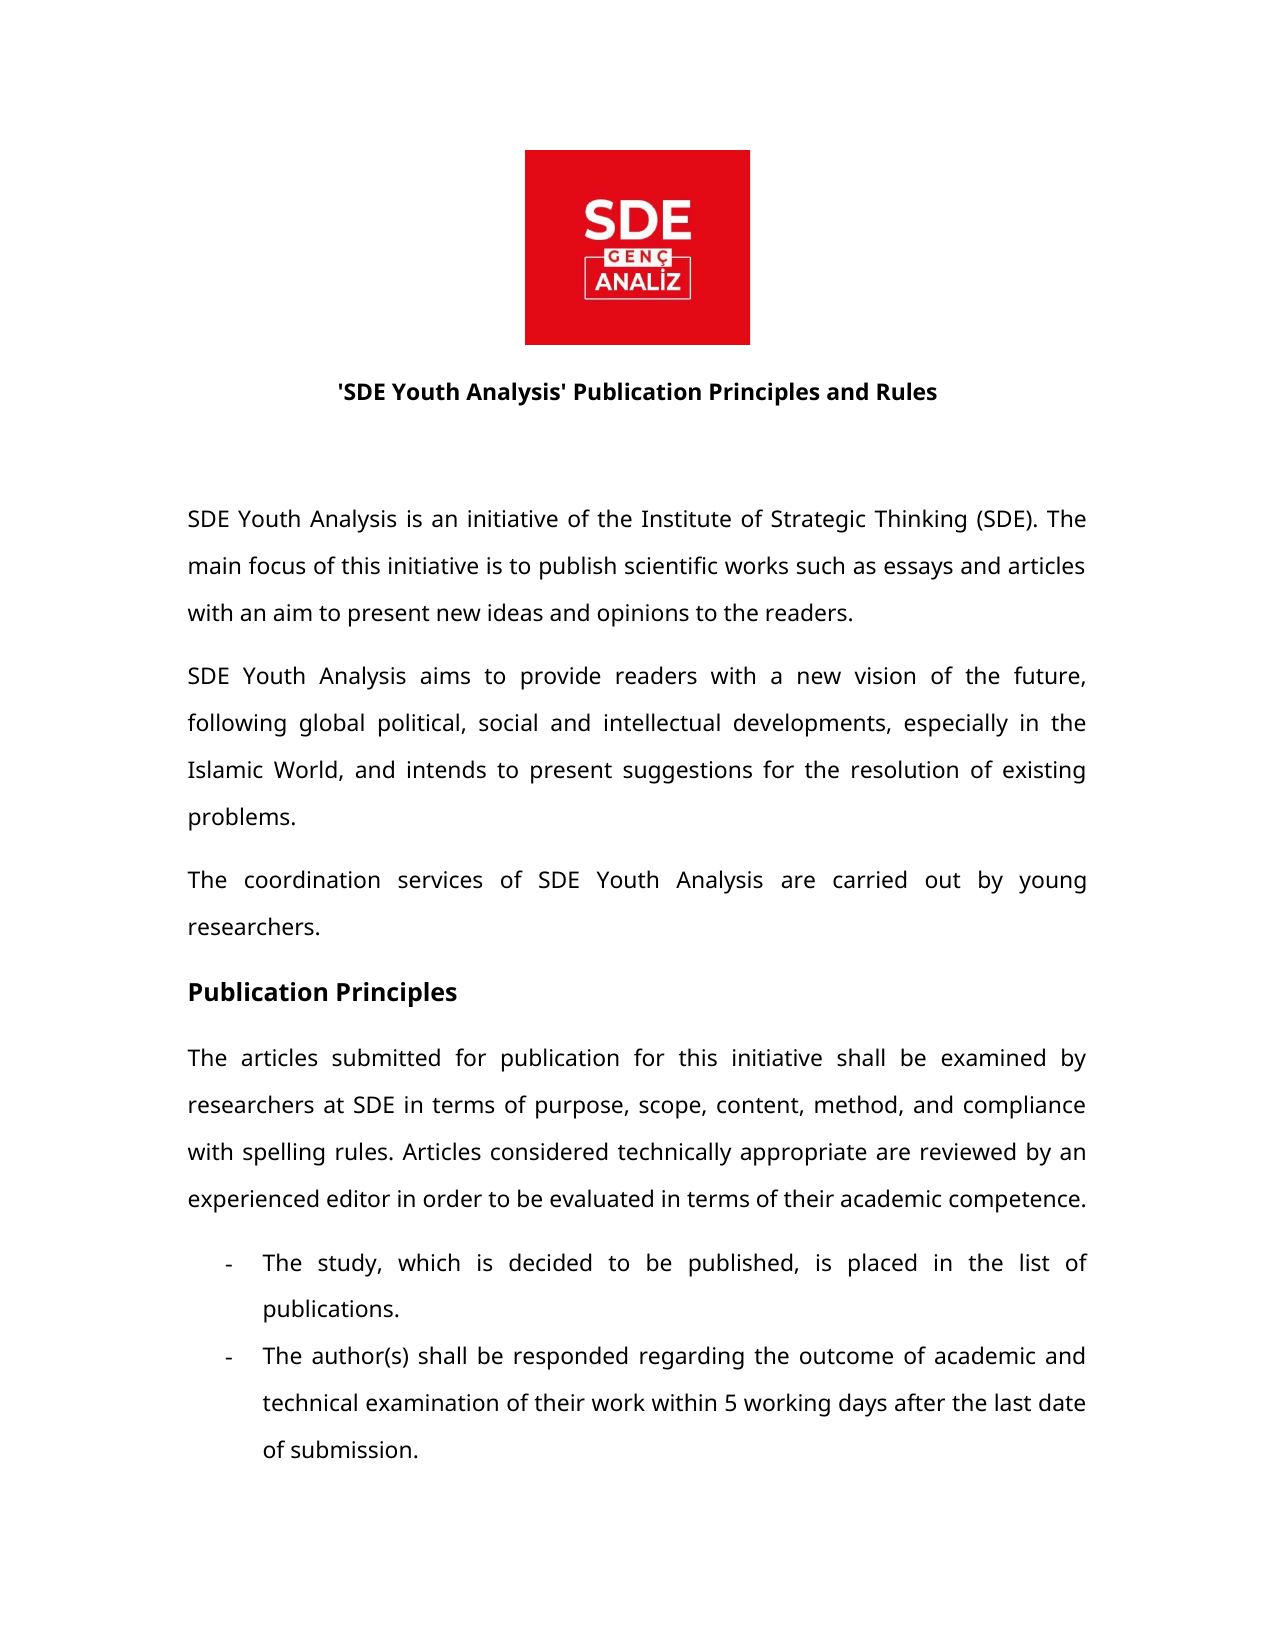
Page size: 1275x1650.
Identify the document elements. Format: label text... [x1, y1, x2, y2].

text The coordination services of SDE Youth Analysis are carried out by young researchers. [187, 864, 1087, 942]
text 'SDE Youth Analysis' Publication Principles and Rules [187, 376, 1087, 407]
text SDE Youth Analysis is an initiative of the Institute of Strategic Thinking (SDE). The main focus of this initiative is to publish scientific works such as essays and articles with an aim to present new ideas and opinions to the readers. [187, 503, 1087, 628]
text Publication Principles [187, 974, 1087, 1009]
list The study, which is decided to be published, is placed in the list of publications. [225, 1246, 1087, 1324]
text SDE Youth Analysis aims to provide readers with a new vision of the future, following global political, social and intellectual developments, especially in the Islamic World, and intends to present suggestions for the resolution of existing problems. [187, 660, 1087, 832]
text The articles submitted for publication for this initiative shall be examined by researchers at SDE in terms of purpose, scope, content, method, and compliance with spelling rules. Articles considered technically appropriate are reviewed by an experienced editor in order to be evaluated in terms of their academic competence. [187, 1042, 1087, 1214]
picture [525, 150, 750, 345]
list The author(s) shall be responded regarding the outcome of academic and technical examination of their work within 5 working days after the last date of submission. [225, 1340, 1087, 1465]
